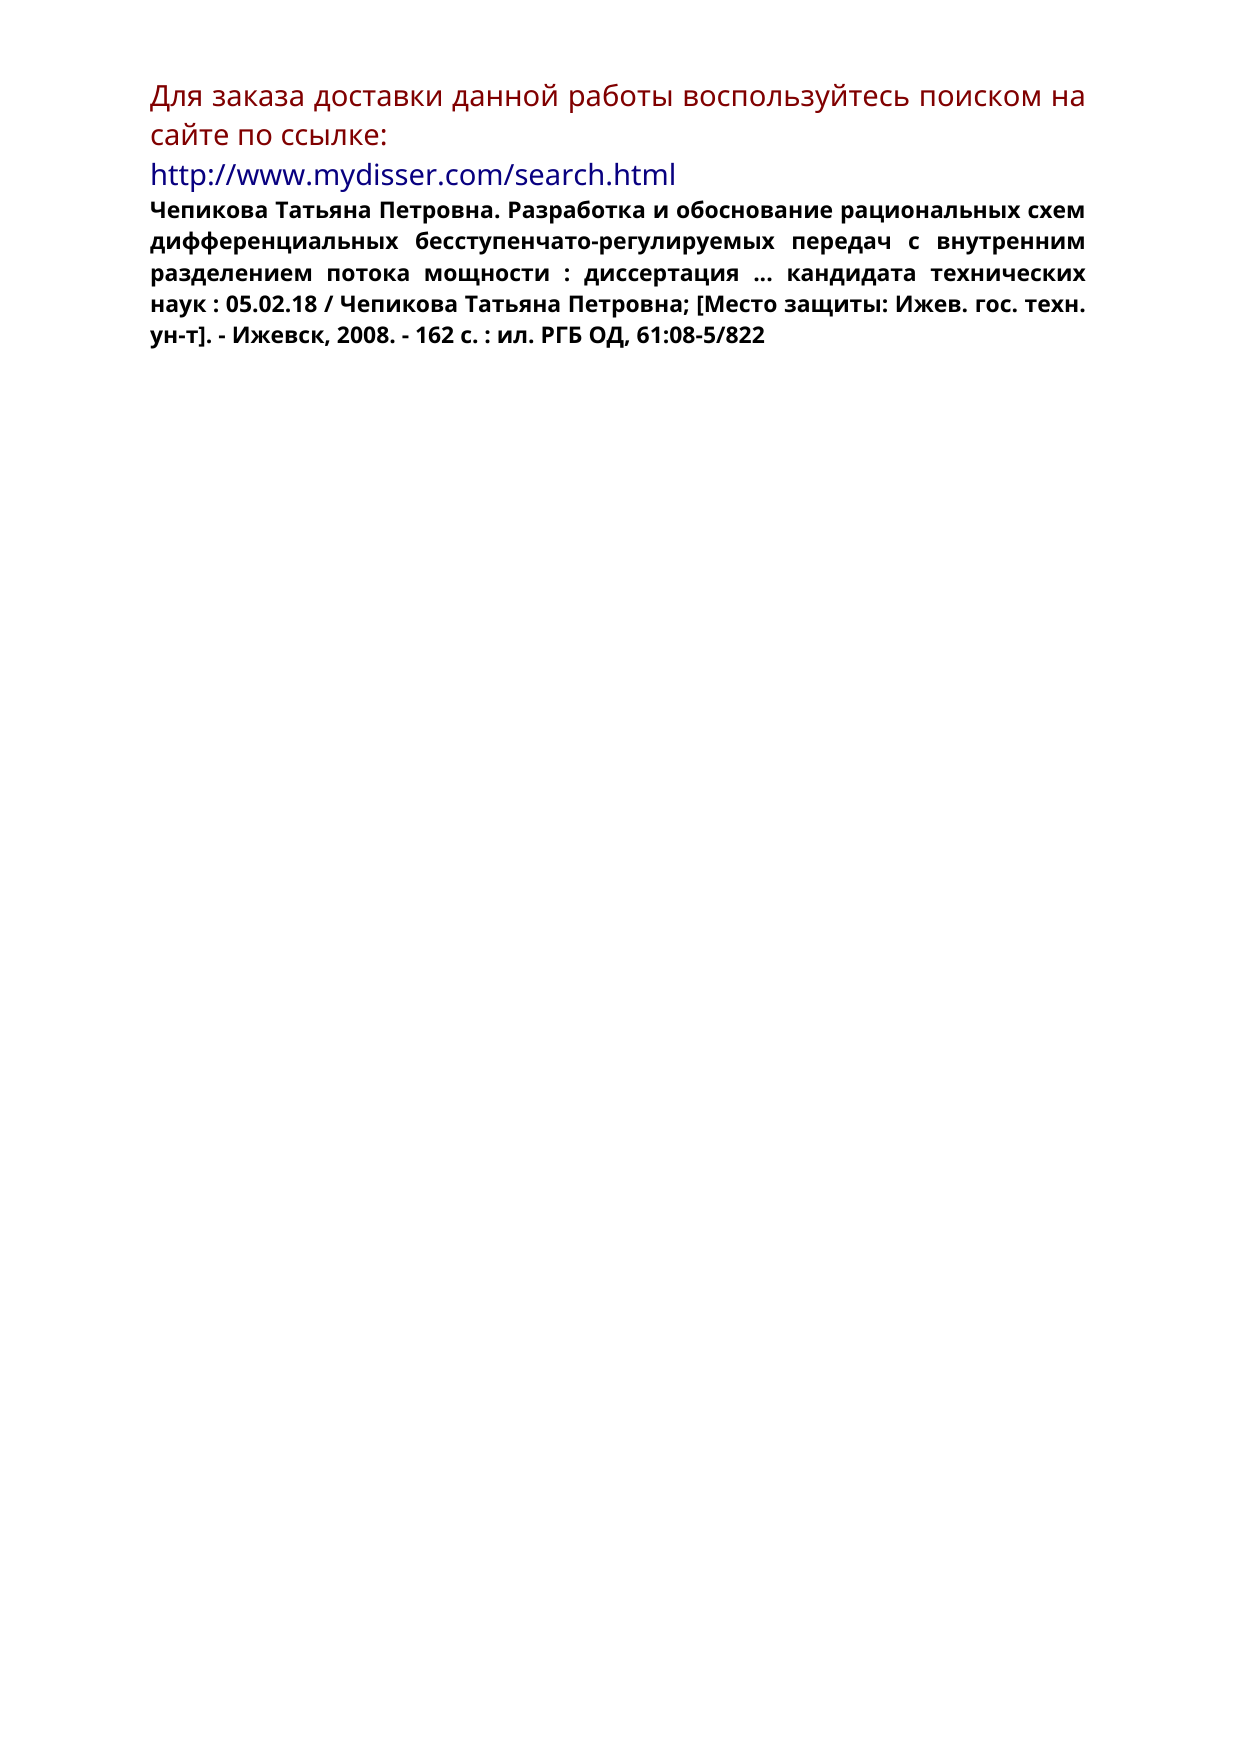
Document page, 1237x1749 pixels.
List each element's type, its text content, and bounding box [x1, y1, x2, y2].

text Чепикова Татьяна Петровна. Разработка и обоснование рациональных схем дифференциальных бесступенчато-регулируемых передач с внутренним разделением потока мощности : диссертация ... кандидата технических наук : 05.02.18 / Чепикова Татьяна Петровна; [Место защиты: Ижев. гос. техн. ун-т]. - Ижевск, 2008. - 162 с. : ил. РГБ ОД, 61:08-5/822 [150, 194, 1086, 350]
